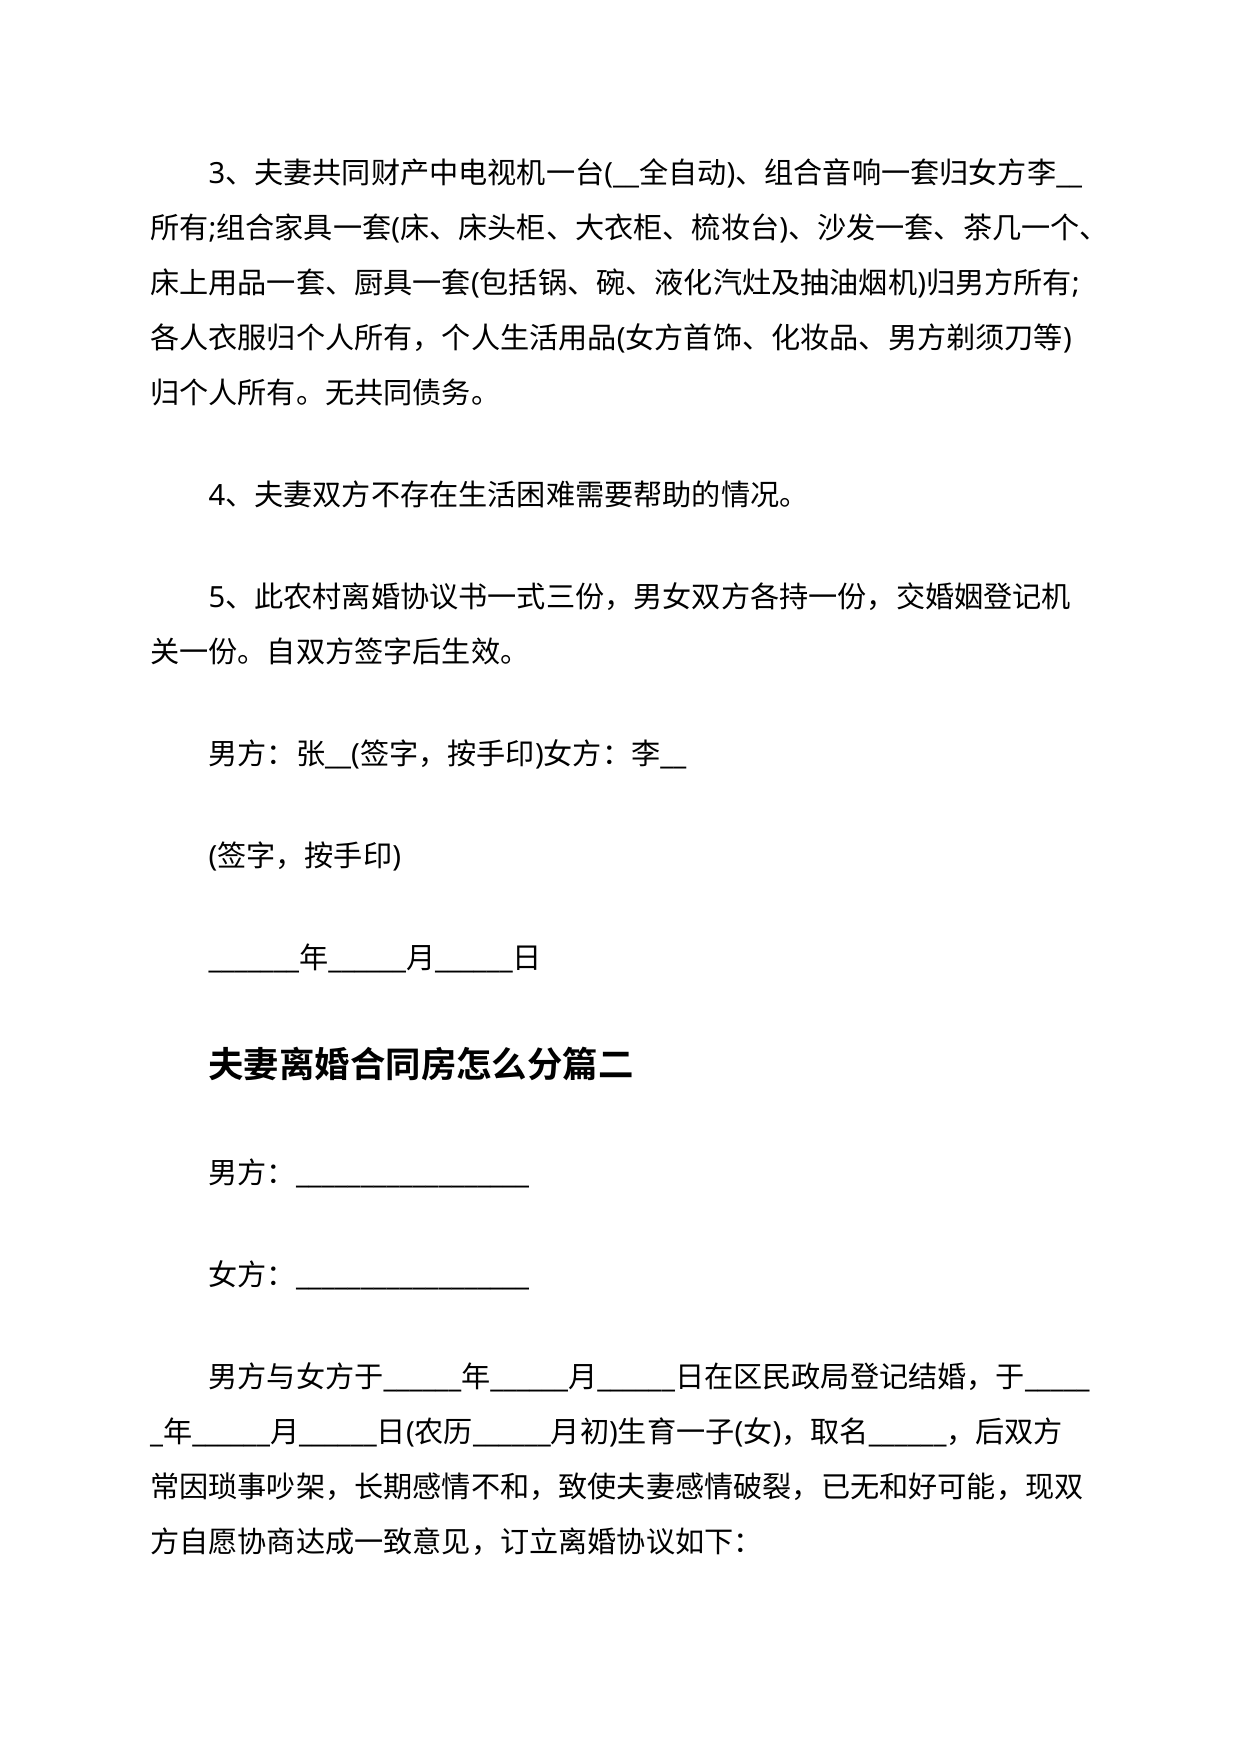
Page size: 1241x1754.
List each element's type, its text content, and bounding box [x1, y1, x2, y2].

text 5、此农村离婚协议书一式三份，男女双方各持一份，交婚姻登记机关一份。自双方签字后生效。 [150, 574, 1090, 671]
text _______年______月______日 [150, 934, 1090, 977]
text 女方：__________________ [150, 1252, 1090, 1294]
text 夫妻离婚合同房怎么分篇二 [150, 1036, 1090, 1088]
text 4、夫妻双方不存在生活困难需要帮助的情况。 [150, 472, 1090, 514]
text 男方与女方于______年______月______日在区民政局登记结婚，于______年______月______日(农历______月初)生育一子(女)，取名______，后双方常因琐事吵架，长期感情不和，致使夫妻感情破裂，已无和好可能，现双方自愿协商达成一致意见，订立离婚协议如下： [150, 1354, 1090, 1561]
text 男方：张__(签字，按手印)女方：李__ [150, 731, 1090, 773]
text 男方：__________________ [150, 1150, 1090, 1192]
text (签字，按手印) [150, 832, 1090, 875]
text 3、夫妻共同财产中电视机一台(__全自动)、组合音响一套归女方李__所有;组合家具一套(床、床头柜、大衣柜、梳妆台)、沙发一套、茶几一个、床上用品一套、厨具一套(包括锅、碗、液化汽灶及抽油烟机)归男方所有;各人衣服归个人所有，个人生活用品(女方首饰、化妆品、男方剃须刀等)归个人所有。无共同债务。 [150, 150, 1090, 412]
